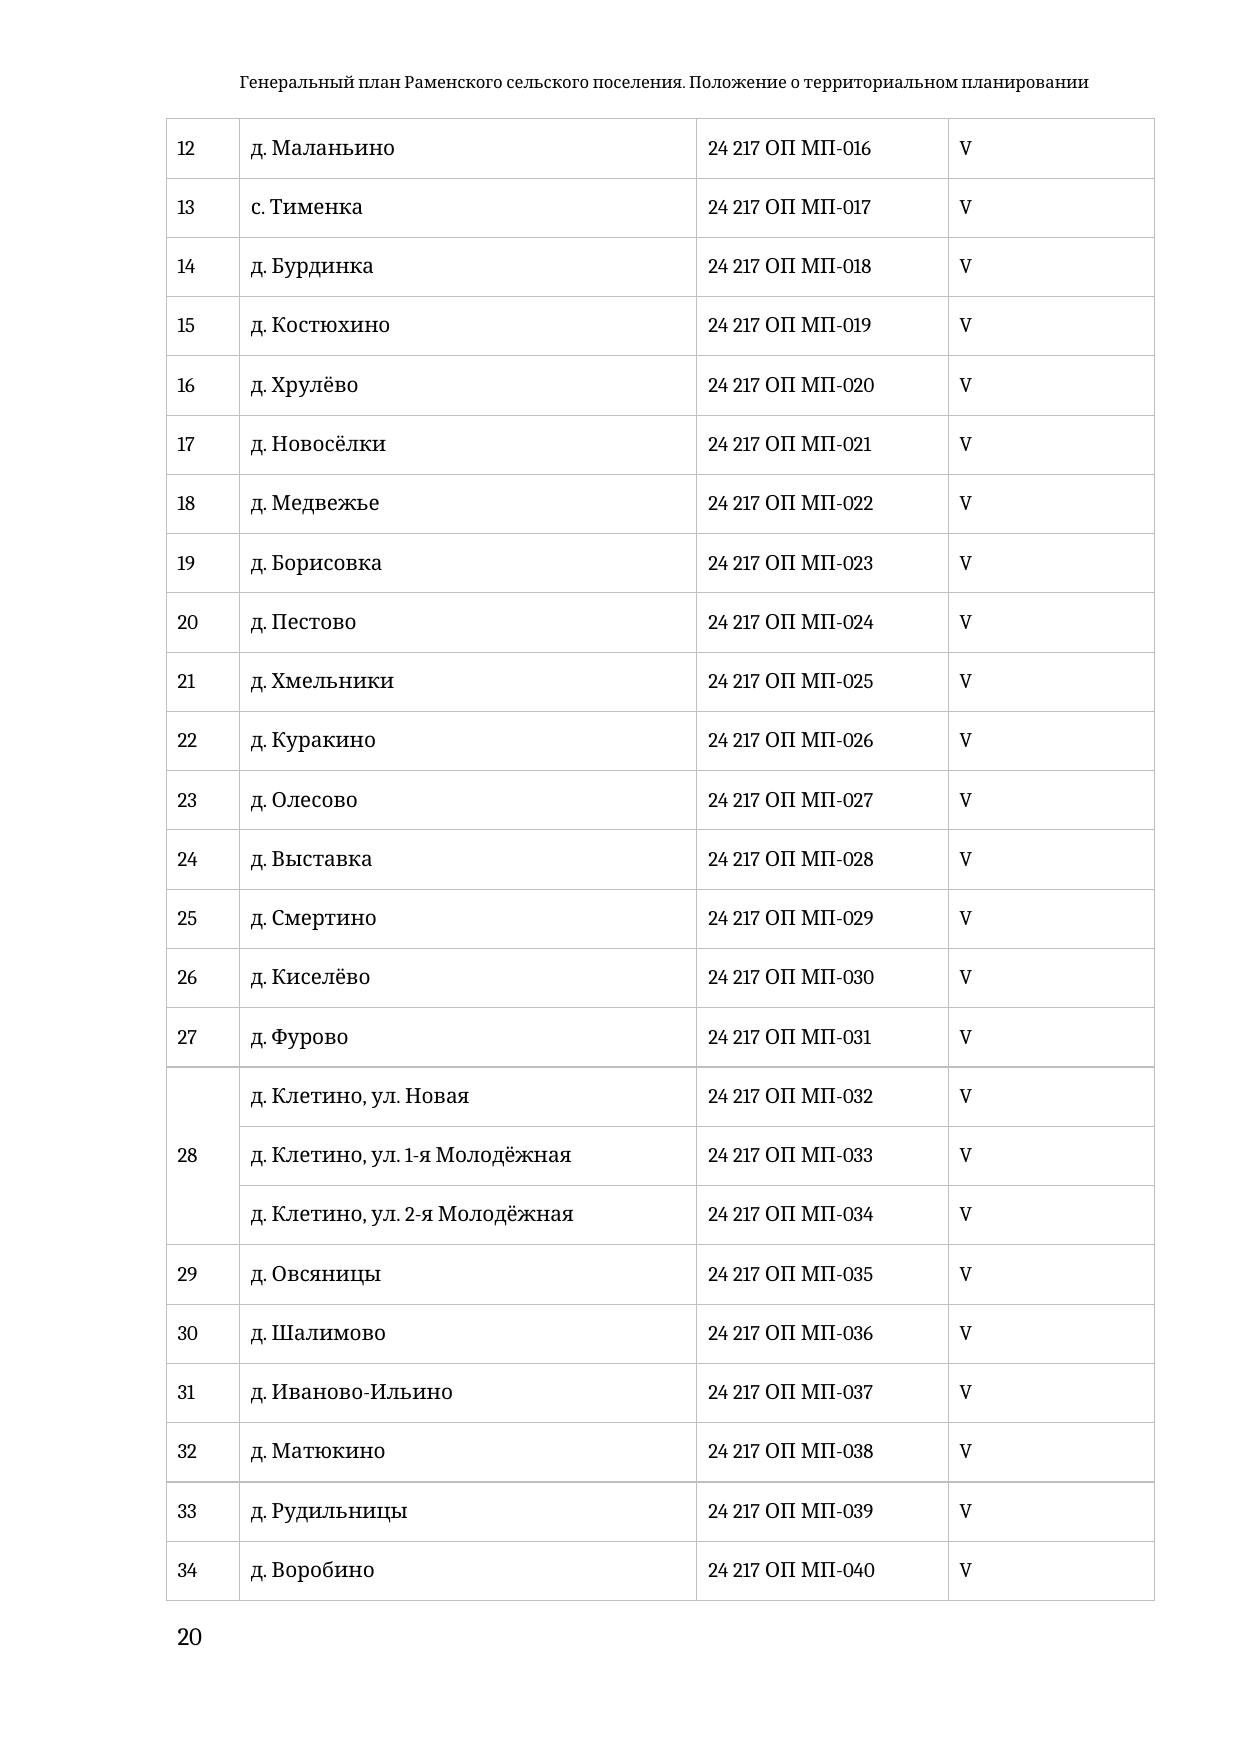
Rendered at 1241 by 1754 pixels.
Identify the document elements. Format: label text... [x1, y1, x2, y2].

table_cell 24 217 ОП МП-031 [697, 1008, 948, 1066]
table_cell V [949, 475, 1154, 533]
table_cell д. Хмельники [240, 653, 696, 711]
table_cell д. Хрулёво [240, 356, 696, 414]
table_cell V [949, 1186, 1154, 1244]
table_cell 12 [167, 119, 239, 177]
table_cell 24 217 ОП МП-034 [697, 1186, 948, 1244]
table_cell д. Маланьино [240, 119, 696, 177]
table_cell 24 217 ОП МП-038 [697, 1423, 948, 1481]
table_cell V [949, 179, 1154, 237]
table_cell д. Фурово [240, 1008, 696, 1066]
table_cell V [949, 1305, 1154, 1363]
table_cell д. Олесово [240, 771, 696, 829]
table_cell 27 [167, 1008, 239, 1066]
table_cell 24 217 ОП МП-032 [697, 1068, 948, 1126]
table_cell 24 [167, 830, 239, 889]
table_cell 24 217 ОП МП-019 [697, 297, 948, 355]
table_cell V [949, 119, 1154, 177]
table_cell 22 [167, 712, 239, 770]
table_cell V [949, 534, 1154, 592]
table_cell д. Бурдинка [240, 238, 696, 296]
table_cell V [949, 416, 1154, 474]
table_cell V [949, 297, 1154, 355]
table_cell 24 217 ОП МП-040 [697, 1542, 948, 1600]
table_cell V [949, 238, 1154, 296]
table_cell д. Борисовка [240, 534, 696, 592]
table_cell V [949, 1542, 1154, 1600]
table_cell V [949, 712, 1154, 770]
table_cell д. Куракино [240, 712, 696, 770]
table_cell д. Пестово [240, 593, 696, 652]
table_cell 34 [167, 1542, 239, 1600]
table_cell д. Смертино [240, 890, 696, 948]
table_cell 24 217 ОП МП-035 [697, 1245, 948, 1303]
table_cell 30 [167, 1305, 239, 1363]
table_cell д. Матюкино [240, 1423, 696, 1481]
table_cell 24 217 ОП МП-025 [697, 653, 948, 711]
table_cell 24 217 ОП МП-024 [697, 593, 948, 652]
table_cell V [949, 1483, 1154, 1541]
table_cell 23 [167, 771, 239, 829]
table_cell 32 [167, 1423, 239, 1481]
table_cell V [949, 771, 1154, 829]
table_cell 18 [167, 475, 239, 533]
table_cell д. Овсяницы [240, 1245, 696, 1303]
table_cell V [949, 356, 1154, 414]
table_cell 24 217 ОП МП-027 [697, 771, 948, 829]
table_cell V [949, 1068, 1154, 1126]
table_cell 24 217 ОП МП-022 [697, 475, 948, 533]
table_cell 24 217 ОП МП-036 [697, 1305, 948, 1363]
table_cell д. Шалимово [240, 1305, 696, 1363]
table_cell 21 [167, 653, 239, 711]
table_cell д. Медвежье [240, 475, 696, 533]
table_cell 24 217 ОП МП-018 [697, 238, 948, 296]
table_cell 24 217 ОП МП-016 [697, 119, 948, 177]
table_cell д. Клетино, ул. Новая [240, 1068, 696, 1126]
table_cell 24 217 ОП МП-030 [697, 949, 948, 1007]
table_cell 28 [167, 1068, 239, 1244]
table_cell V [949, 653, 1154, 711]
table_cell V [949, 1423, 1154, 1481]
table_cell 24 217 ОП МП-020 [697, 356, 948, 414]
table_cell V [949, 1008, 1154, 1066]
table_cell д. Киселёво [240, 949, 696, 1007]
table_cell 26 [167, 949, 239, 1007]
table_cell 16 [167, 356, 239, 414]
table_cell 29 [167, 1245, 239, 1303]
table_cell V [949, 949, 1154, 1007]
table_cell V [949, 830, 1154, 889]
table_cell д. Клетино, ул. 2-я Молодёжная [240, 1186, 696, 1244]
table_cell 14 [167, 238, 239, 296]
table_cell д. Иваново-Ильино [240, 1364, 696, 1422]
table_cell д. Новосёлки [240, 416, 696, 474]
table_cell д. Рудильницы [240, 1483, 696, 1541]
table_cell V [949, 1127, 1154, 1185]
table_cell 13 [167, 179, 239, 237]
table_cell 33 [167, 1483, 239, 1541]
table_cell д. Клетино, ул. 1-я Молодёжная [240, 1127, 696, 1185]
table_cell 24 217 ОП МП-029 [697, 890, 948, 948]
table_cell 24 217 ОП МП-017 [697, 179, 948, 237]
table_cell 20 [167, 593, 239, 652]
table_cell д. Выставка [240, 830, 696, 889]
table_cell 15 [167, 297, 239, 355]
table_cell V [949, 1364, 1154, 1422]
table_cell 24 217 ОП МП-026 [697, 712, 948, 770]
table_cell 17 [167, 416, 239, 474]
table_cell 24 217 ОП МП-028 [697, 830, 948, 889]
table_cell 19 [167, 534, 239, 592]
table_cell V [949, 890, 1154, 948]
table_cell д. Воробино [240, 1542, 696, 1600]
table_cell д. Костюхино [240, 297, 696, 355]
table_cell V [949, 1245, 1154, 1303]
table_cell 24 217 ОП МП-039 [697, 1483, 948, 1541]
table_cell 25 [167, 890, 239, 948]
table_cell 24 217 ОП МП-021 [697, 416, 948, 474]
table_cell 24 217 ОП МП-023 [697, 534, 948, 592]
table_cell с. Тименка [240, 179, 696, 237]
table_cell 31 [167, 1364, 239, 1422]
table_cell 24 217 ОП МП-033 [697, 1127, 948, 1185]
table_cell V [949, 593, 1154, 652]
table_cell 24 217 ОП МП-037 [697, 1364, 948, 1422]
